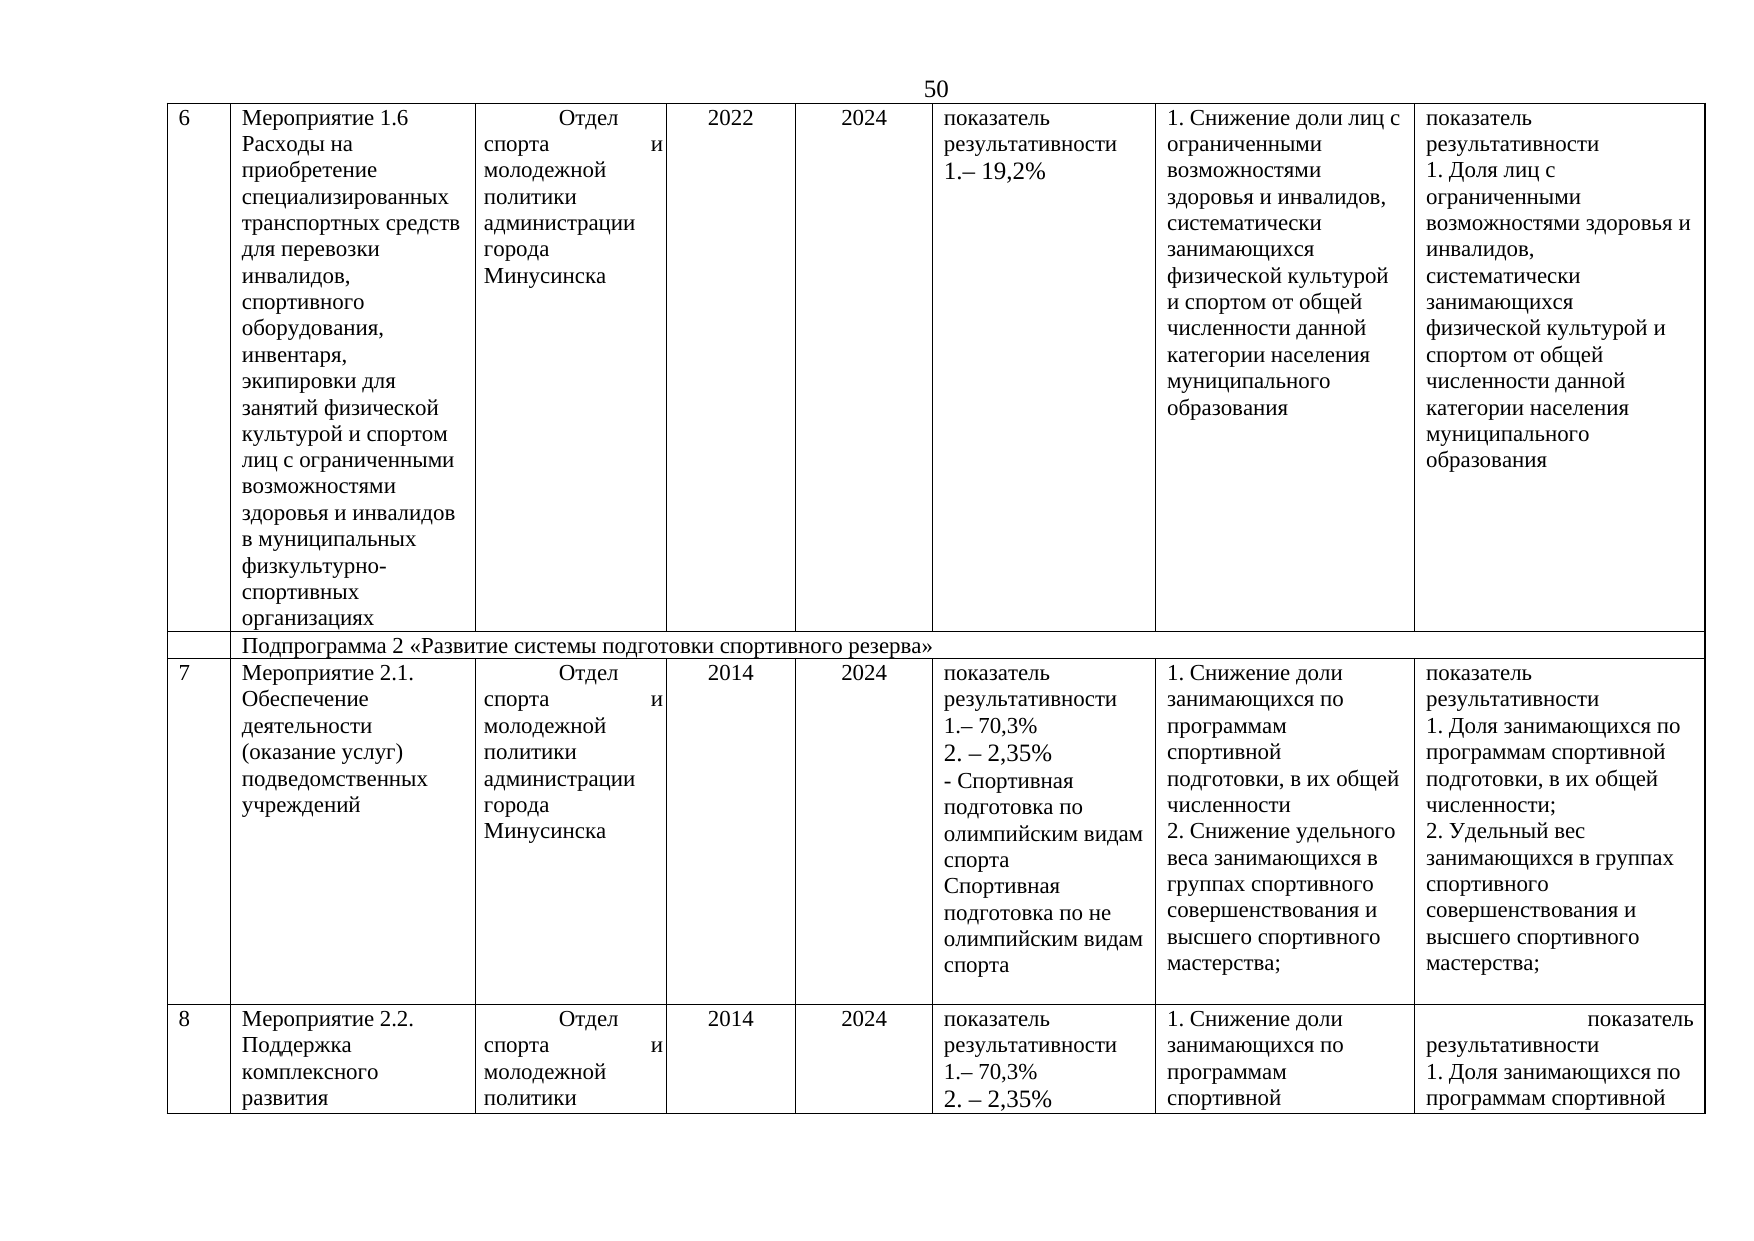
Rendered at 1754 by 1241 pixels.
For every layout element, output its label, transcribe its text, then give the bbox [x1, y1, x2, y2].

table_cell [168, 632, 178, 658]
table_cell 2024 [796, 104, 932, 631]
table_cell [1415, 1005, 1704, 1113]
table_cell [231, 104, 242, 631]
table_cell [219, 632, 230, 658]
table_cell 2014 [667, 659, 795, 1004]
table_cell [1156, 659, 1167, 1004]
table_cell 2014 [667, 1005, 795, 1113]
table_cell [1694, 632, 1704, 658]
table_cell Мероприятие 2.1. Обеспечение деятельности (оказание услуг) подведомственных учреждений [231, 659, 475, 1004]
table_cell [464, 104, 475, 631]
table_cell 2024 [796, 1005, 932, 1113]
table_cell 1. Снижение доли лиц с ограниченными возможностями здоровья и инвалидов, систематически занимающихся физической культурой и спортом от общей численности данной категории населения муниципального образования [1156, 104, 1414, 631]
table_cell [231, 1005, 475, 1113]
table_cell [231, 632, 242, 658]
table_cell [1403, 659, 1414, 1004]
table_cell показатель результативности 1.– 19,2% [933, 104, 1155, 631]
table_cell Отдел спорта и молодежной политики администрации города Минусинска [476, 104, 666, 631]
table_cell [476, 1005, 666, 1113]
table_cell 6 [168, 104, 230, 631]
table_cell 2024 [796, 659, 932, 1004]
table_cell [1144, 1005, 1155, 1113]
table_cell 8 [168, 1005, 230, 1113]
table_cell Отдел спорта и молодежной политики администрации города Минусинска [476, 659, 666, 1004]
table_cell показатель результативности 1.– 70,3% 2. – 2,35% - Спортивная подготовка по олимпийским видам спорта Спортивная подготовка по не олимпийским видам спорта [933, 659, 1155, 1004]
table_cell 2022 [667, 104, 795, 631]
table_cell показатель результативности 1. Доля лиц с ограниченными возможностями здоровья и инвалидов, систематически занимающихся физической культурой и спортом от общей численности данной категории населения муниципального образования [1415, 104, 1704, 631]
table_cell 7 [168, 659, 230, 1004]
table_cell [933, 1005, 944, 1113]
